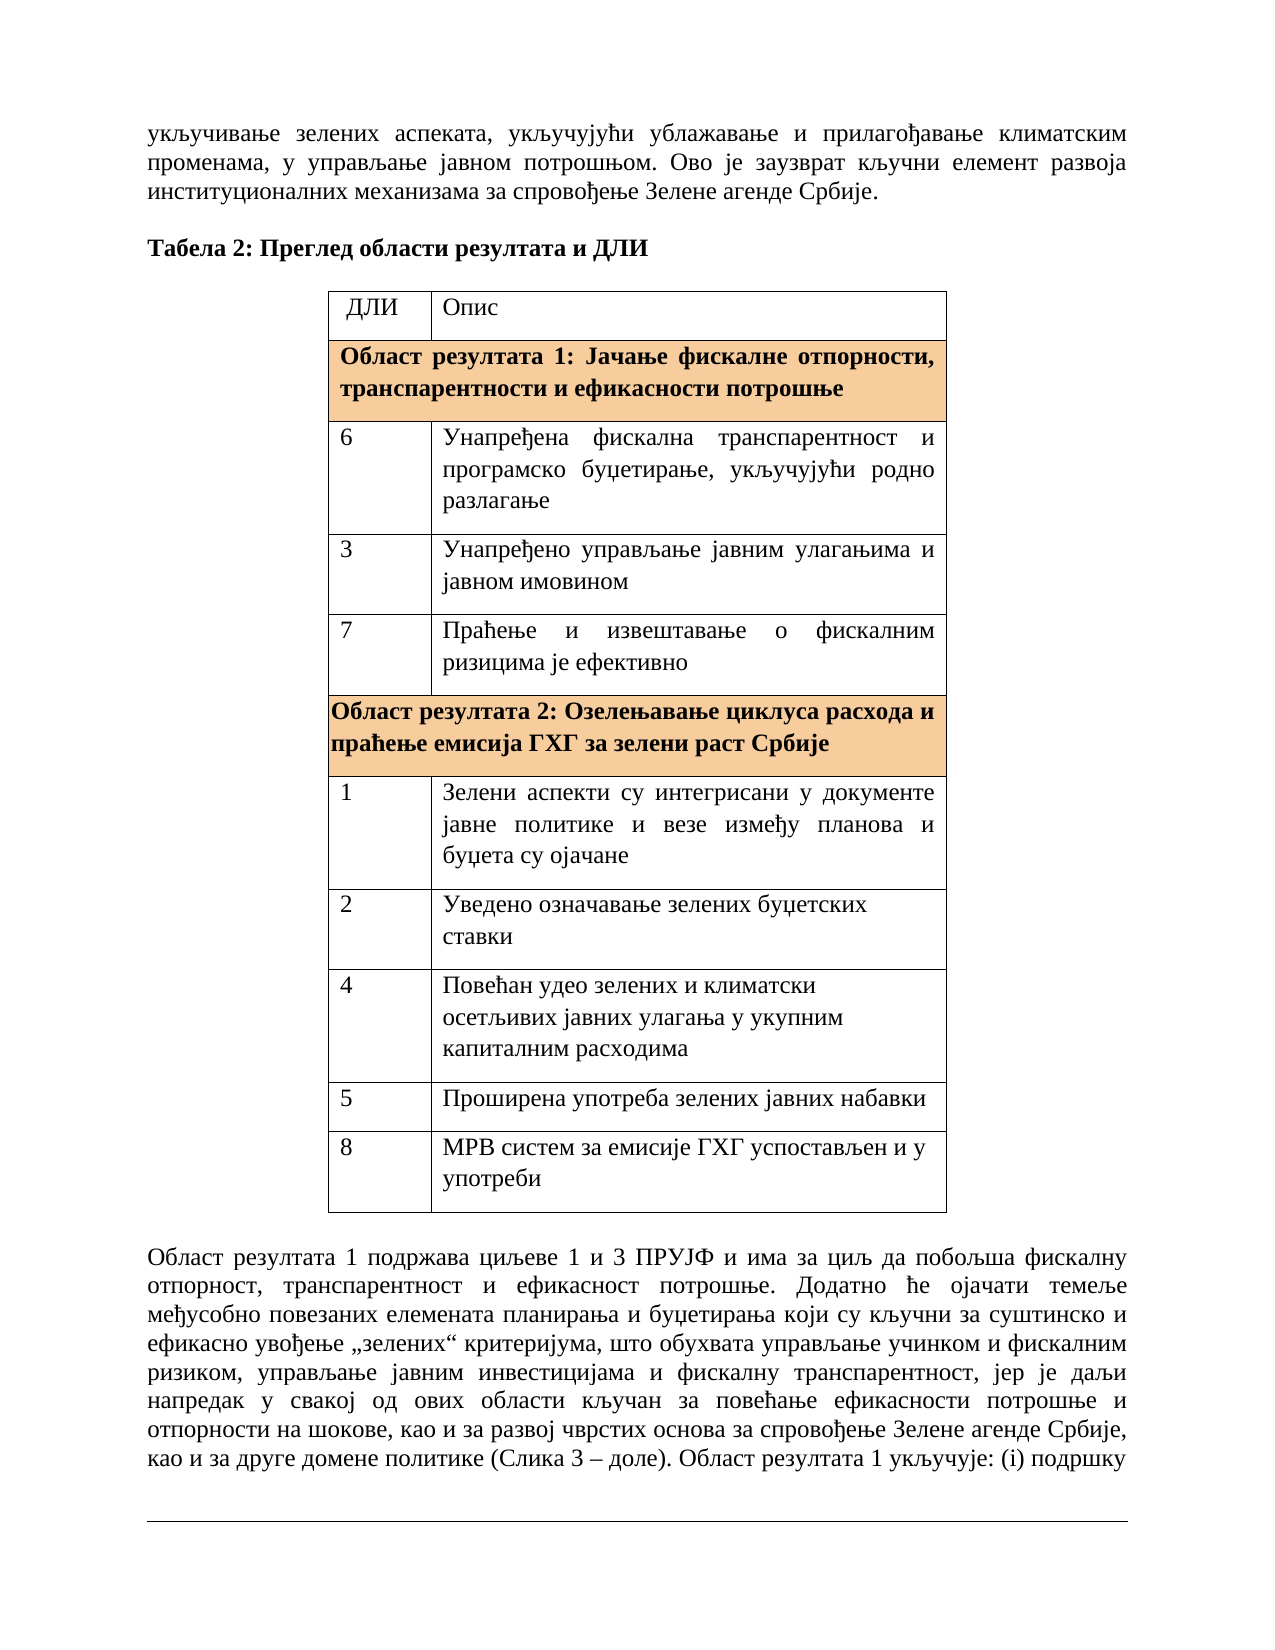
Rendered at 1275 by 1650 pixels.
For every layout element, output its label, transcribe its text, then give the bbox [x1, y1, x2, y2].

table_cell МРВ систем за емисије ГХГ успостављен и у употреби [432, 1132, 946, 1212]
table_cell 6 [329, 422, 431, 533]
table_cell Проширена употреба зелених јавних набавки [432, 1083, 946, 1131]
table_cell 1 [329, 777, 431, 888]
table_cell Праћење и извештавање о фискалним ризицима је ефективно [432, 615, 946, 695]
table_header ДЛИ [329, 292, 431, 340]
table_cell 2 [329, 890, 431, 969]
table_cell Унапређено управљање јавним улагањима и јавном имовином [432, 535, 946, 614]
table_cell 5 [329, 1083, 431, 1131]
table_cell 3 [329, 535, 431, 614]
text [147, 118, 1128, 205]
table_cell 4 [329, 970, 431, 1082]
table_cell Повећан удео зелених и климатски осетљивих јавних улагања у укупним капиталним расходима [432, 970, 946, 1082]
table_cell Уведено означавање зелених буџетских ставки [432, 890, 946, 969]
text Табела 2: Преглед области резултата и ДЛИ [81, 233, 1128, 262]
table_cell 7 [329, 615, 431, 695]
table_cell Унапређена фискална транспарентност и програмско буџетирање, укључујући родно разлагање [432, 422, 946, 533]
table_cell 8 [329, 1132, 431, 1212]
table_cell Зелени аспекти су интегрисани у документе јавне политике и везе између планова и буџета су ојачане [432, 777, 946, 888]
table_cell Област резултата 2: Озелењавање циклуса расхода и праћење емисија ГХГ за зелени раст Србије [329, 696, 946, 776]
table_cell Област резултата 1: Јачање фискалне отпорности, транспарентности и ефикасности потрошње [329, 341, 946, 421]
table_header Опис [432, 292, 946, 340]
